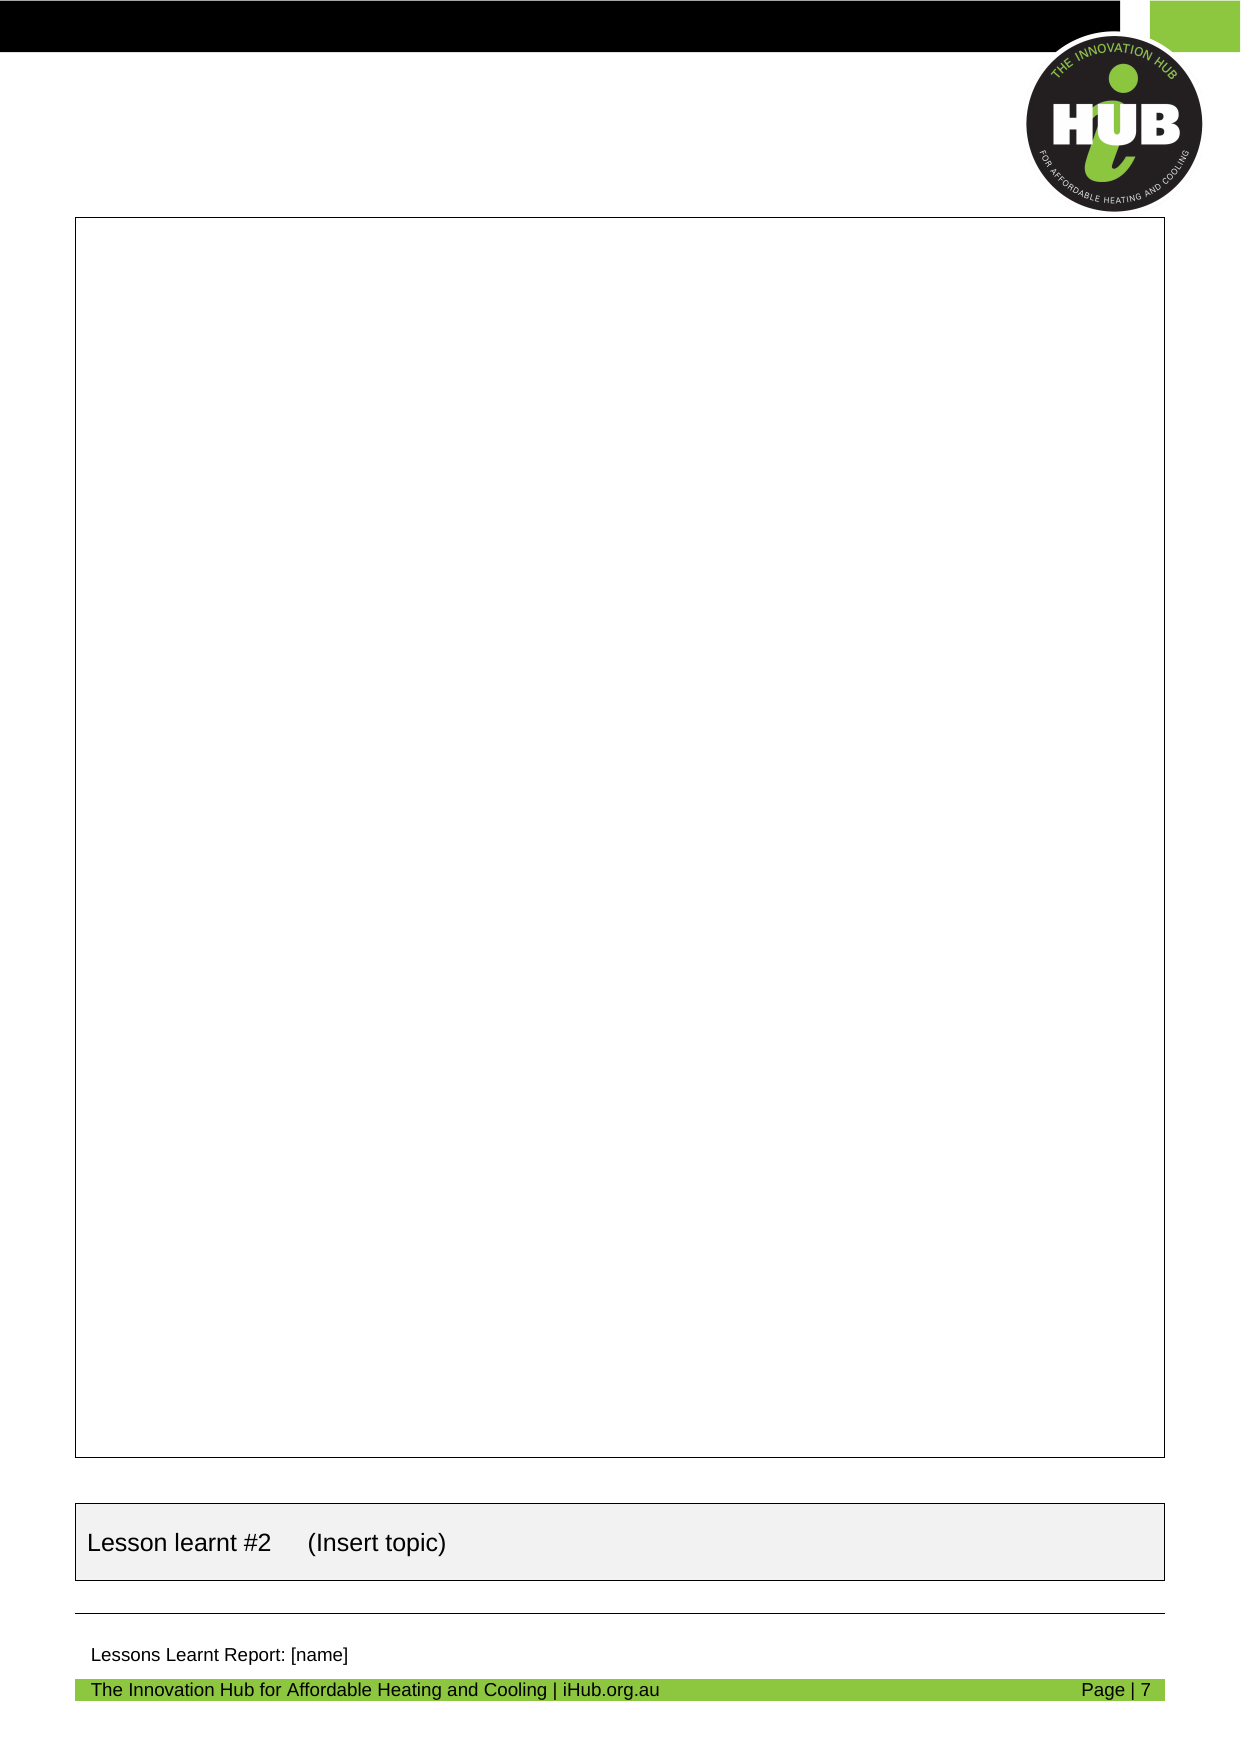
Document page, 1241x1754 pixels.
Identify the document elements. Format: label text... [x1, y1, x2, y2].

table_header Lesson learnt #2 [76, 1504, 296, 1580]
picture [1021, 31, 1207, 216]
table_cell [76, 218, 1164, 1457]
table_header (Insert topic) [296, 1504, 1164, 1580]
